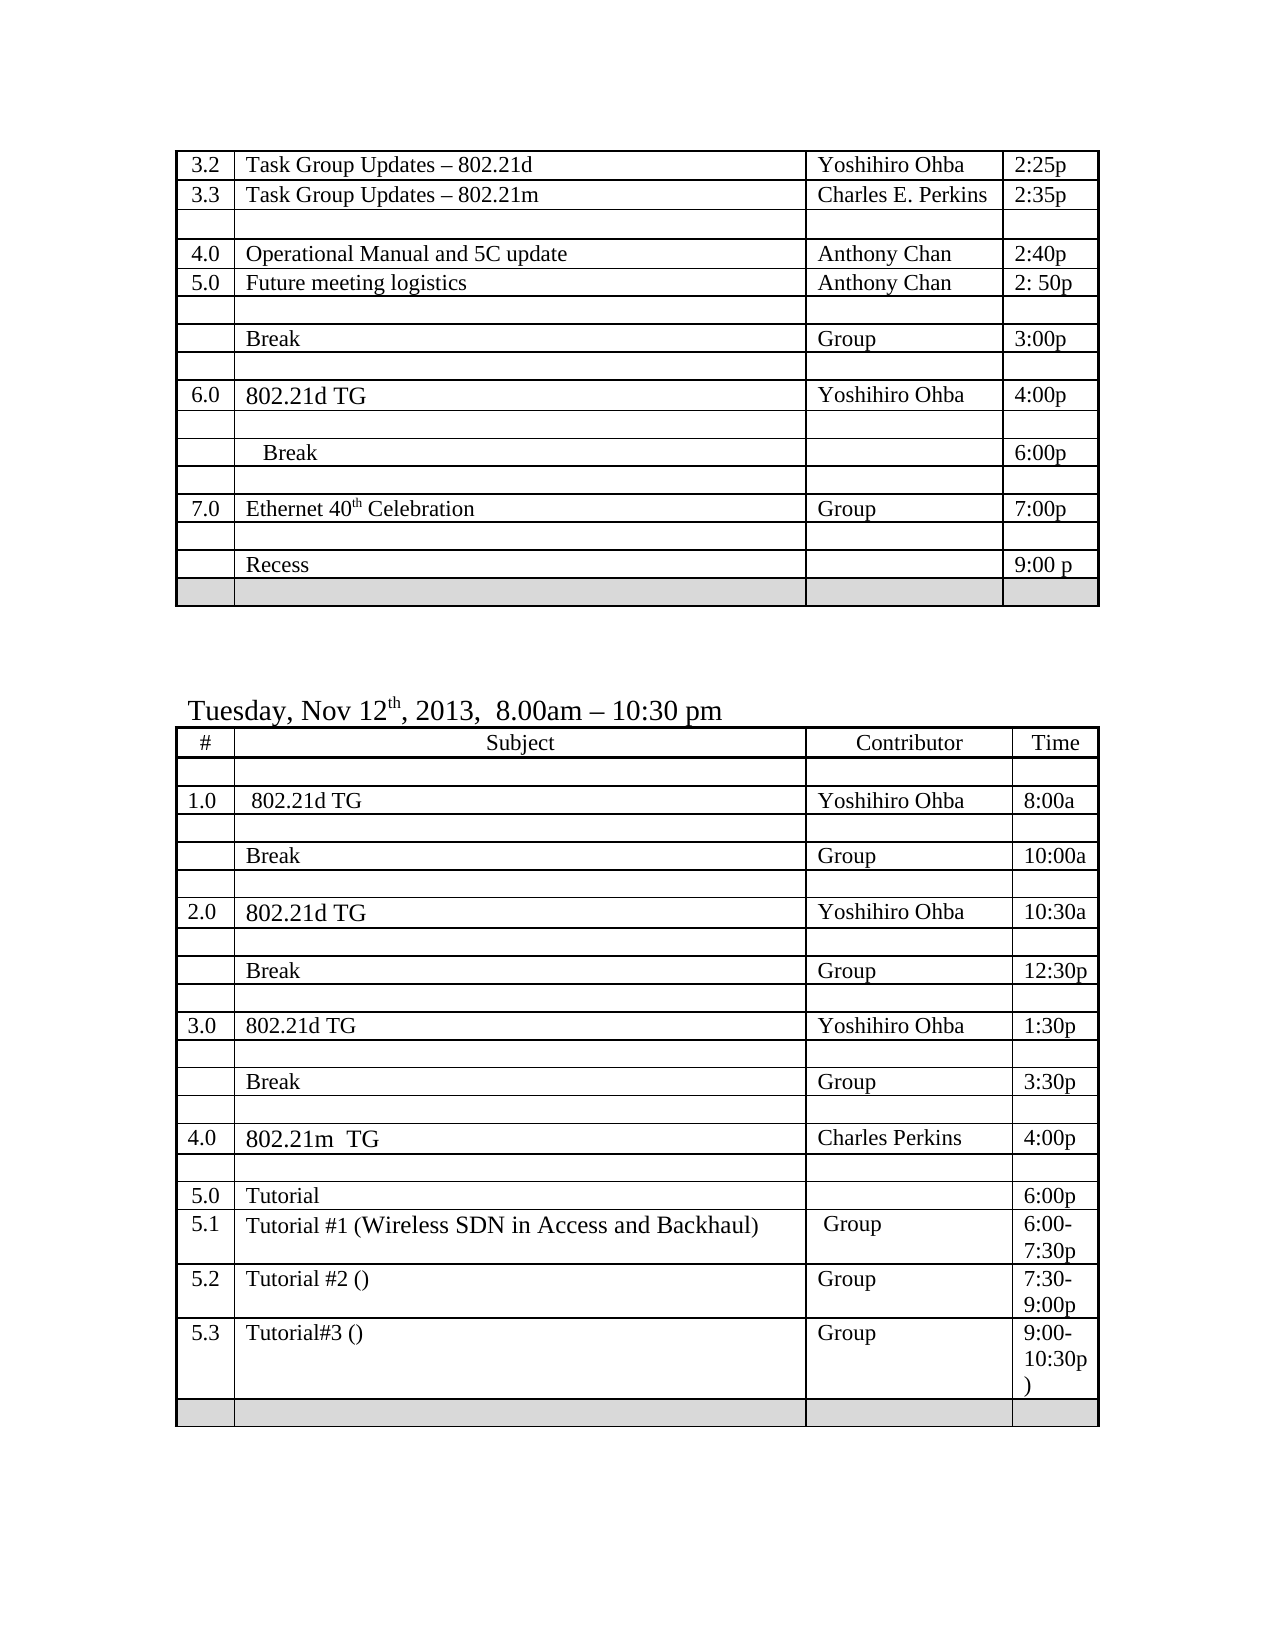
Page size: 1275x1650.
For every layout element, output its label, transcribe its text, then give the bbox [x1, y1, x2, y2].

table_cell 3.3 [178, 181, 234, 209]
table_cell 1:30p [1013, 1013, 1097, 1039]
table_cell [1004, 411, 1097, 437]
table_cell Yoshihiro Ohba [807, 152, 1002, 179]
table_cell Group [807, 1265, 1012, 1317]
table_cell [235, 411, 805, 437]
table_cell Task Group Updates – 802.21m [235, 181, 805, 209]
table_cell [178, 929, 234, 955]
table_cell [1013, 929, 1097, 955]
table_cell [807, 1400, 1012, 1426]
table_cell 5.1 [178, 1210, 234, 1263]
table_cell Tutorial#3 () [235, 1319, 805, 1398]
table_cell [178, 467, 234, 493]
table_cell [178, 759, 234, 785]
table_cell [1004, 579, 1097, 605]
table_cell 8:00a [1013, 787, 1097, 813]
table_cell [178, 815, 234, 841]
table_cell Yoshihiro Ohba [807, 381, 1002, 409]
table_cell 6:00- 7:30p [1013, 1210, 1097, 1263]
table_cell 6:00p [1013, 1182, 1097, 1209]
table_cell [1013, 1096, 1097, 1123]
table_cell [178, 1096, 234, 1123]
table_cell [235, 297, 805, 323]
table_cell Future meeting logistics [235, 269, 805, 295]
table_cell 802.21m TG [235, 1124, 805, 1153]
table_cell Group [807, 325, 1002, 351]
table_cell [178, 871, 234, 897]
table_cell [178, 579, 234, 605]
table_cell [1004, 297, 1097, 323]
table_cell [807, 467, 1002, 493]
table_cell Group [807, 957, 1012, 983]
table_cell [1013, 1041, 1097, 1067]
table_cell 2:25p [1004, 152, 1097, 179]
table_cell Group [807, 1068, 1012, 1095]
table_cell [235, 871, 805, 897]
table_cell 802.21d TG [235, 381, 805, 409]
table_cell [178, 1041, 234, 1067]
table_cell [235, 1041, 805, 1067]
table_cell 2.0 [178, 898, 234, 927]
table_cell 7.0 [178, 495, 234, 521]
table_cell Group [807, 1319, 1012, 1398]
table_header # [178, 729, 234, 756]
table_cell [807, 1155, 1012, 1181]
table_cell 6.0 [178, 381, 234, 409]
table_cell [235, 1096, 805, 1123]
table_cell Group [807, 1210, 1012, 1263]
table_cell [807, 523, 1002, 549]
table_cell [807, 1041, 1012, 1067]
table_cell 7:00p [1004, 495, 1097, 521]
table_header Contributor [807, 729, 1012, 756]
table_cell Tutorial [235, 1182, 805, 1209]
table_cell 6:00p [1004, 439, 1097, 465]
table_cell Anthony Chan [807, 240, 1002, 267]
table_cell [178, 325, 234, 351]
table_cell Break [235, 957, 805, 983]
table_cell Break [235, 439, 805, 465]
table_header Subject [235, 729, 805, 756]
table_cell [807, 551, 1002, 577]
table_cell [1013, 1155, 1097, 1181]
table_cell [1013, 759, 1097, 785]
table_cell 802.21d TG [235, 787, 805, 813]
table_cell 2:35p [1004, 181, 1097, 209]
table_cell [178, 551, 234, 577]
table_cell Group [807, 495, 1002, 521]
table_cell [178, 843, 234, 869]
table_cell [235, 815, 805, 841]
table_cell [235, 579, 805, 605]
table_cell Anthony Chan [807, 269, 1002, 295]
table_cell [235, 1155, 805, 1181]
table_cell Break [235, 843, 805, 869]
table_header Time [1013, 729, 1097, 756]
table_cell [178, 353, 234, 379]
table_cell [807, 297, 1002, 323]
table_cell Tutorial #2 () [235, 1265, 805, 1317]
table_cell [1004, 467, 1097, 493]
table_cell [1013, 871, 1097, 897]
table_cell [178, 1068, 234, 1095]
table_cell [807, 1182, 1012, 1209]
table_cell [178, 439, 234, 465]
table_cell [1013, 1400, 1097, 1426]
table_cell [178, 411, 234, 437]
table_cell Tutorial #1 (Wireless SDN in Access and Backhaul) [235, 1210, 805, 1263]
table_cell [178, 523, 234, 549]
table_cell 2:40p [1004, 240, 1097, 267]
table_cell [235, 353, 805, 379]
table_cell [235, 210, 805, 238]
table_cell 802.21d TG [235, 898, 805, 927]
table_cell Charles Perkins [807, 1124, 1012, 1153]
table_cell [1013, 815, 1097, 841]
table_cell 9:00 p [1004, 551, 1097, 577]
table_cell [807, 985, 1012, 1011]
table_cell [178, 1400, 234, 1426]
table_cell 10:30a [1013, 898, 1097, 927]
table_cell 5.0 [178, 1182, 234, 1209]
table_cell [807, 929, 1012, 955]
table_cell [807, 210, 1002, 238]
table_cell 5.2 [178, 1265, 234, 1317]
table_cell Group [807, 843, 1012, 869]
table_cell 4.0 [178, 1124, 234, 1153]
table_cell [1004, 210, 1097, 238]
table_cell Yoshihiro Ohba [807, 898, 1012, 927]
table_cell 12:30p [1013, 957, 1097, 983]
table_cell Ethernet 40th Celebration [235, 495, 805, 521]
table_cell Recess [235, 551, 805, 577]
table_cell [235, 523, 805, 549]
table_cell [807, 871, 1012, 897]
table_cell 4.0 [178, 240, 234, 267]
table_cell [235, 759, 805, 785]
table_cell Yoshihiro Ohba [807, 787, 1012, 813]
table_cell 3:30p [1013, 1068, 1097, 1095]
text Tuesday, Nov 12th, 2013, 8.00am – 10:30 pm [187, 693, 1087, 726]
table_cell [235, 467, 805, 493]
table_cell [807, 759, 1012, 785]
table_cell 5.3 [178, 1319, 234, 1398]
table_cell [807, 353, 1002, 379]
table_cell 9:00-10:30p) [1013, 1319, 1097, 1398]
table_cell Task Group Updates – 802.21d [235, 152, 805, 179]
table_cell [807, 815, 1012, 841]
table_cell Break [235, 325, 805, 351]
table_cell [807, 1096, 1012, 1123]
table_cell 3:00p [1004, 325, 1097, 351]
table_cell Break [235, 1068, 805, 1095]
table_cell Charles E. Perkins [807, 181, 1002, 209]
table_cell Yoshihiro Ohba [807, 1013, 1012, 1039]
table_cell [178, 1155, 234, 1181]
table_cell 10:00a [1013, 843, 1097, 869]
table_cell 7:30-9:00p [1013, 1265, 1097, 1317]
table_cell [235, 985, 805, 1011]
table_cell 3.2 [178, 152, 234, 179]
table_cell 802.21d TG [235, 1013, 805, 1039]
table_cell [807, 411, 1002, 437]
table_cell [235, 1400, 805, 1426]
table_cell [178, 297, 234, 323]
table_cell 4:00p [1013, 1124, 1097, 1153]
table_cell [235, 929, 805, 955]
table_cell 5.0 [178, 269, 234, 295]
table_cell [807, 579, 1002, 605]
table_cell 4:00p [1004, 381, 1097, 409]
table_cell 1.0 [178, 787, 234, 813]
table_cell [178, 957, 234, 983]
table_cell 3.0 [178, 1013, 234, 1039]
table_cell Operational Manual and 5C update [235, 240, 805, 267]
table_cell [1004, 523, 1097, 549]
table_cell [1004, 353, 1097, 379]
table_cell [178, 985, 234, 1011]
table_cell [1013, 985, 1097, 1011]
table_cell [178, 210, 234, 238]
table_cell [807, 439, 1002, 465]
table_cell 2: 50p [1004, 269, 1097, 295]
